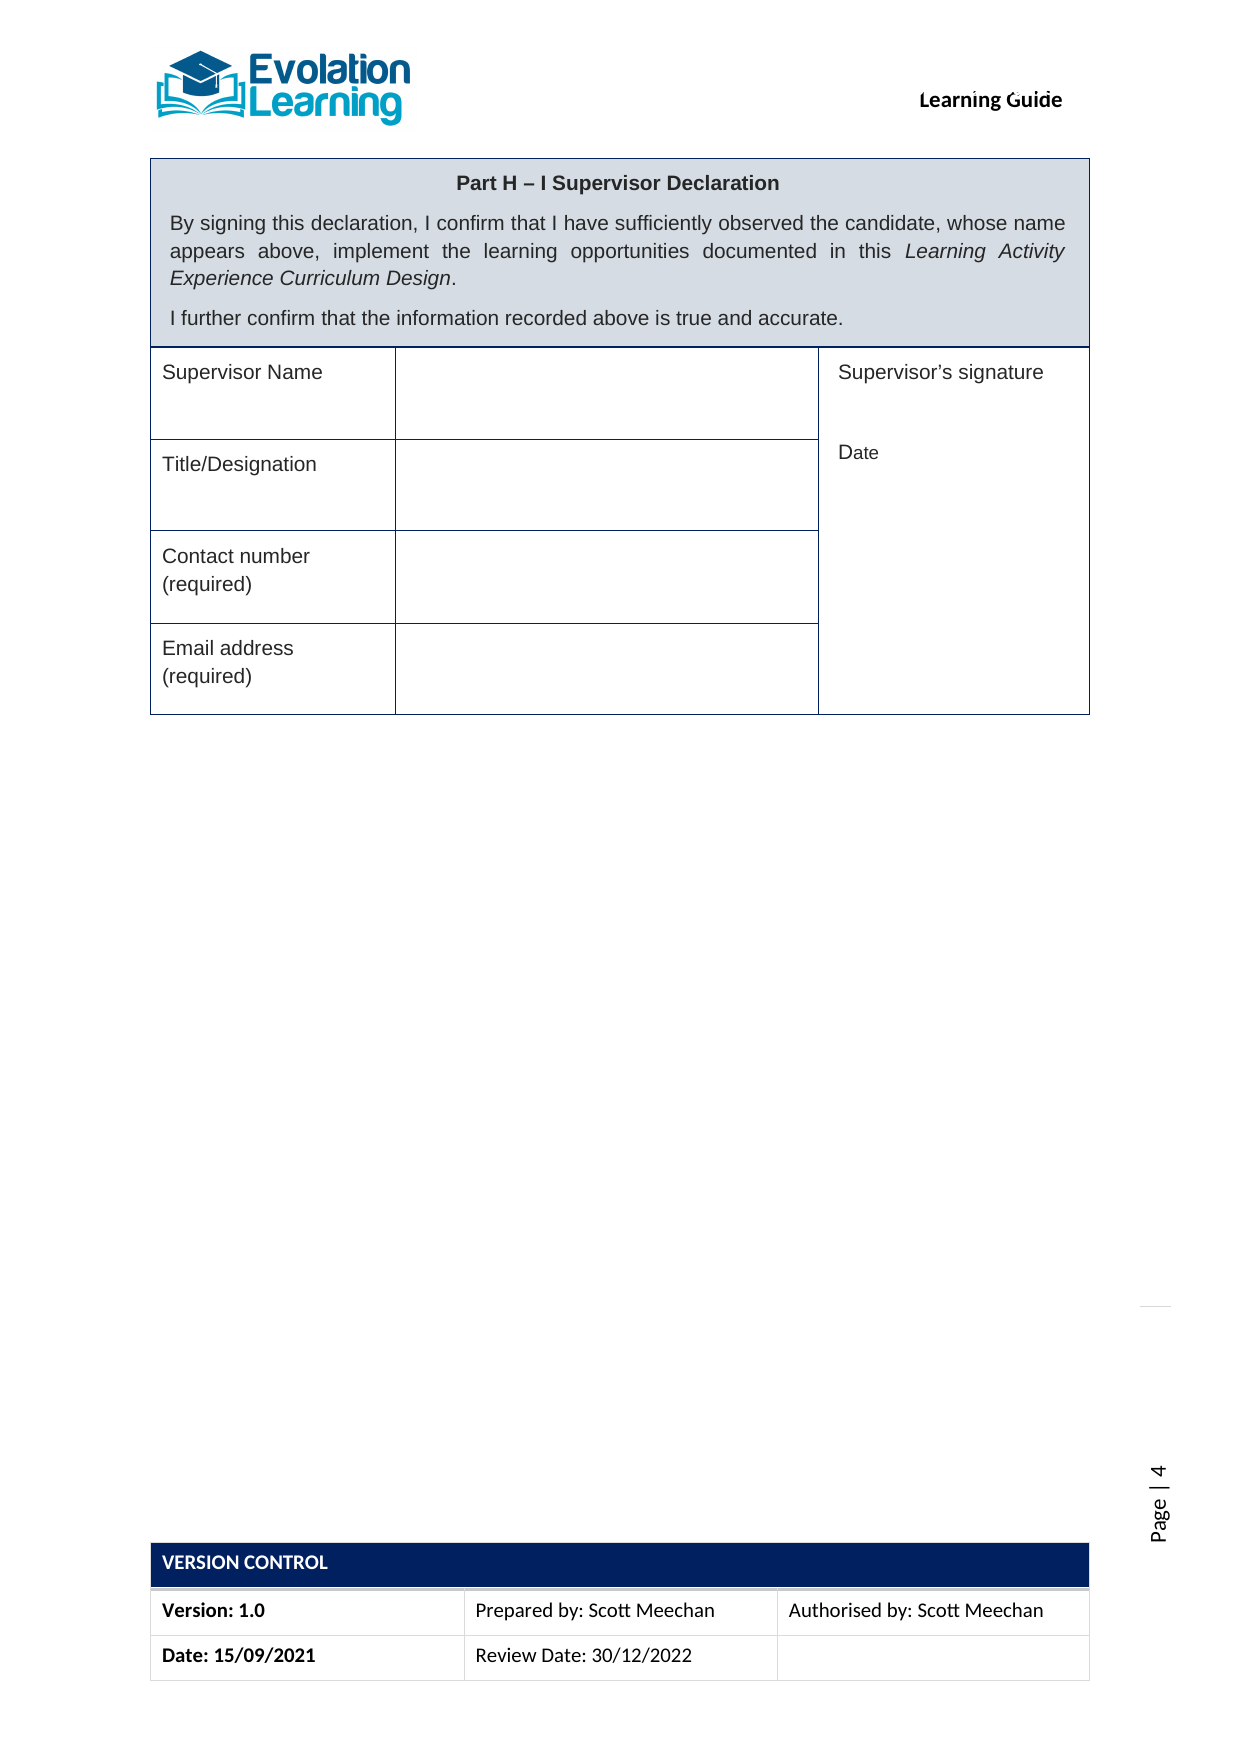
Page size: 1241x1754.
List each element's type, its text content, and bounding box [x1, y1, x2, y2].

table_cell Email address (required) [151, 624, 395, 714]
table_cell [396, 531, 818, 622]
table_cell [396, 348, 818, 438]
table_cell Title/Designation [151, 440, 395, 530]
table_cell Supervisor’s signature Date [819, 348, 1089, 714]
picture [150, 45, 417, 131]
table_header Part H – I Supervisor Declaration By signing this declaration, I confirm that I have sufficiently observed the candidate, whose name appears above, implement the learning opportunities documented in this Learning Activity Experience Curriculum Design. I further confirm that the information recorded above is true and accurate. [151, 159, 1089, 346]
table_cell Contact number (required) [151, 531, 395, 622]
table_cell [396, 440, 818, 530]
table_cell [396, 624, 818, 714]
table_cell Supervisor Name [151, 348, 395, 438]
